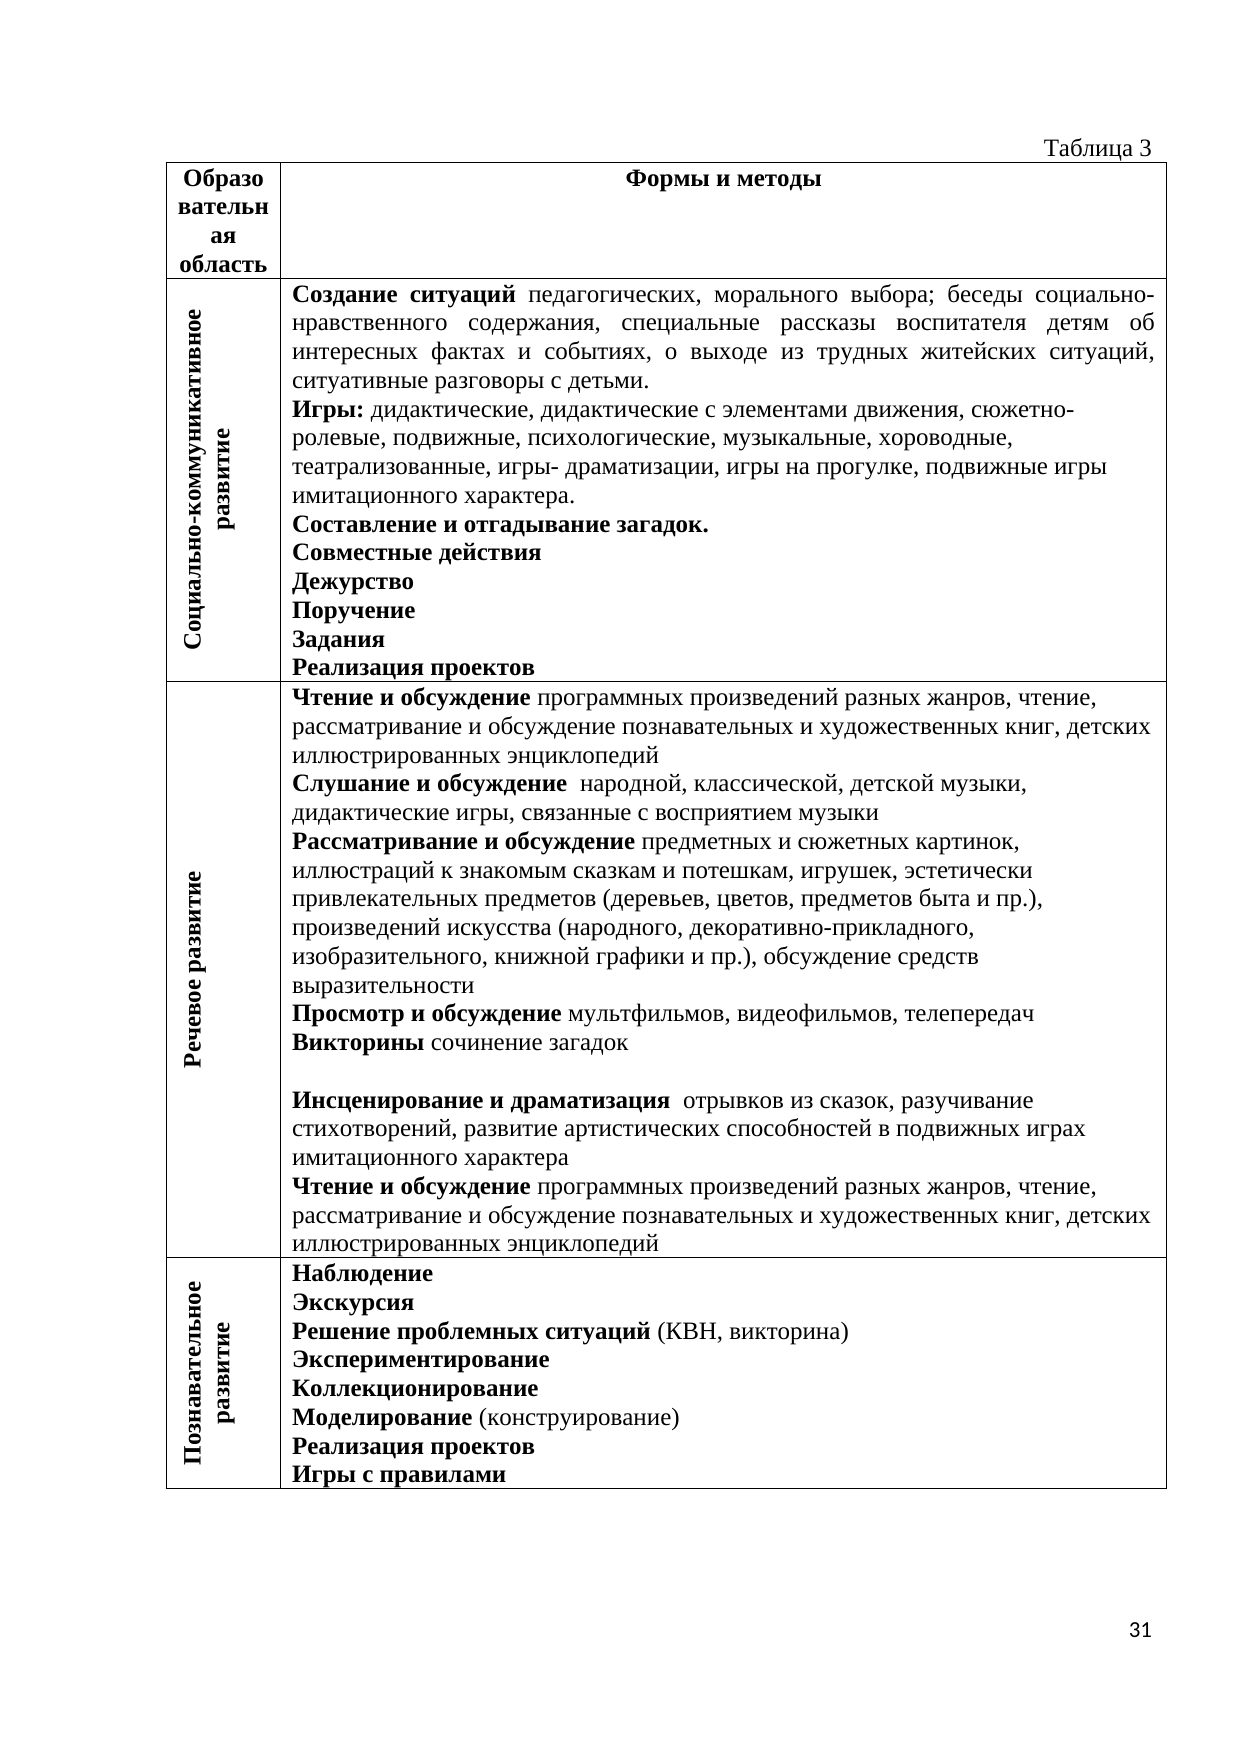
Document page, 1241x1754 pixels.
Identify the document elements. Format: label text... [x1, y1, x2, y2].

table_header Формы и методы [281, 163, 1166, 278]
table_cell Наблюдение Экскурсия Решение проблемных ситуаций (КВН, викторина) Экспериментирование Коллекционирование Моделирование (конструирование) Реализация проектов Игры с правилами [281, 1258, 1166, 1488]
text Таблица 3 [177, 133, 1152, 162]
table_cell Чтение и обсуждение программных произведений разных жанров, чтение, рассматривание и обсуждение познавательных и художественных книг, детских иллюстрированных энциклопедий Слушание и обсуждение народной, классической, детской музыки, дидактические игры, связанные с восприятием музыки Рассматривание и обсуждение предметных и сюжетных картинок, иллюстраций к знакомым сказкам и потешкам, игрушек, эстетически привлекательных предметов (деревьев, цветов, предметов быта и пр.), произведений искусства (народного, декоративно-прикладного, изобразительного, книжной графики и пр.), обсуждение средств выразительности Просмотр и обсуждение мультфильмов, видеофильмов, телепередач Викторины сочинение загадок Инсценирование и драматизация отрывков из сказок, разучивание стихотворений, развитие артистических способностей в подвижных играх имитационного характера Чтение и обсуждение программных произведений разных жанров, чтение, рассматривание и обсуждение познавательных и художественных книг, детских иллюстрированных энциклопедий [281, 682, 1166, 1257]
table_cell Речевое развитие [167, 682, 280, 1257]
table_cell Создание ситуаций педагогических, морального выбора; беседы социально-нравственного содержания, специальные рассказы воспитателя детям об интересных фактах и событиях, о выходе из трудных житейских ситуаций, ситуативные разговоры с детьми. Игры: дидактические, дидактические с элементами движения, сюжетно-ролевые, подвижные, психологические, музыкальные, хороводные, театрализованные, игры- драматизации, игры на прогулке, подвижные игры имитационного характера. Составление и отгадывание загадок. Совместные действия Дежурство Поручение Задания Реализация проектов [281, 279, 1166, 681]
table_cell Социально-коммуникативное развитие [167, 279, 280, 681]
table_header Образовательная область [167, 163, 280, 278]
table_cell Познавательное развитие [167, 1258, 280, 1488]
